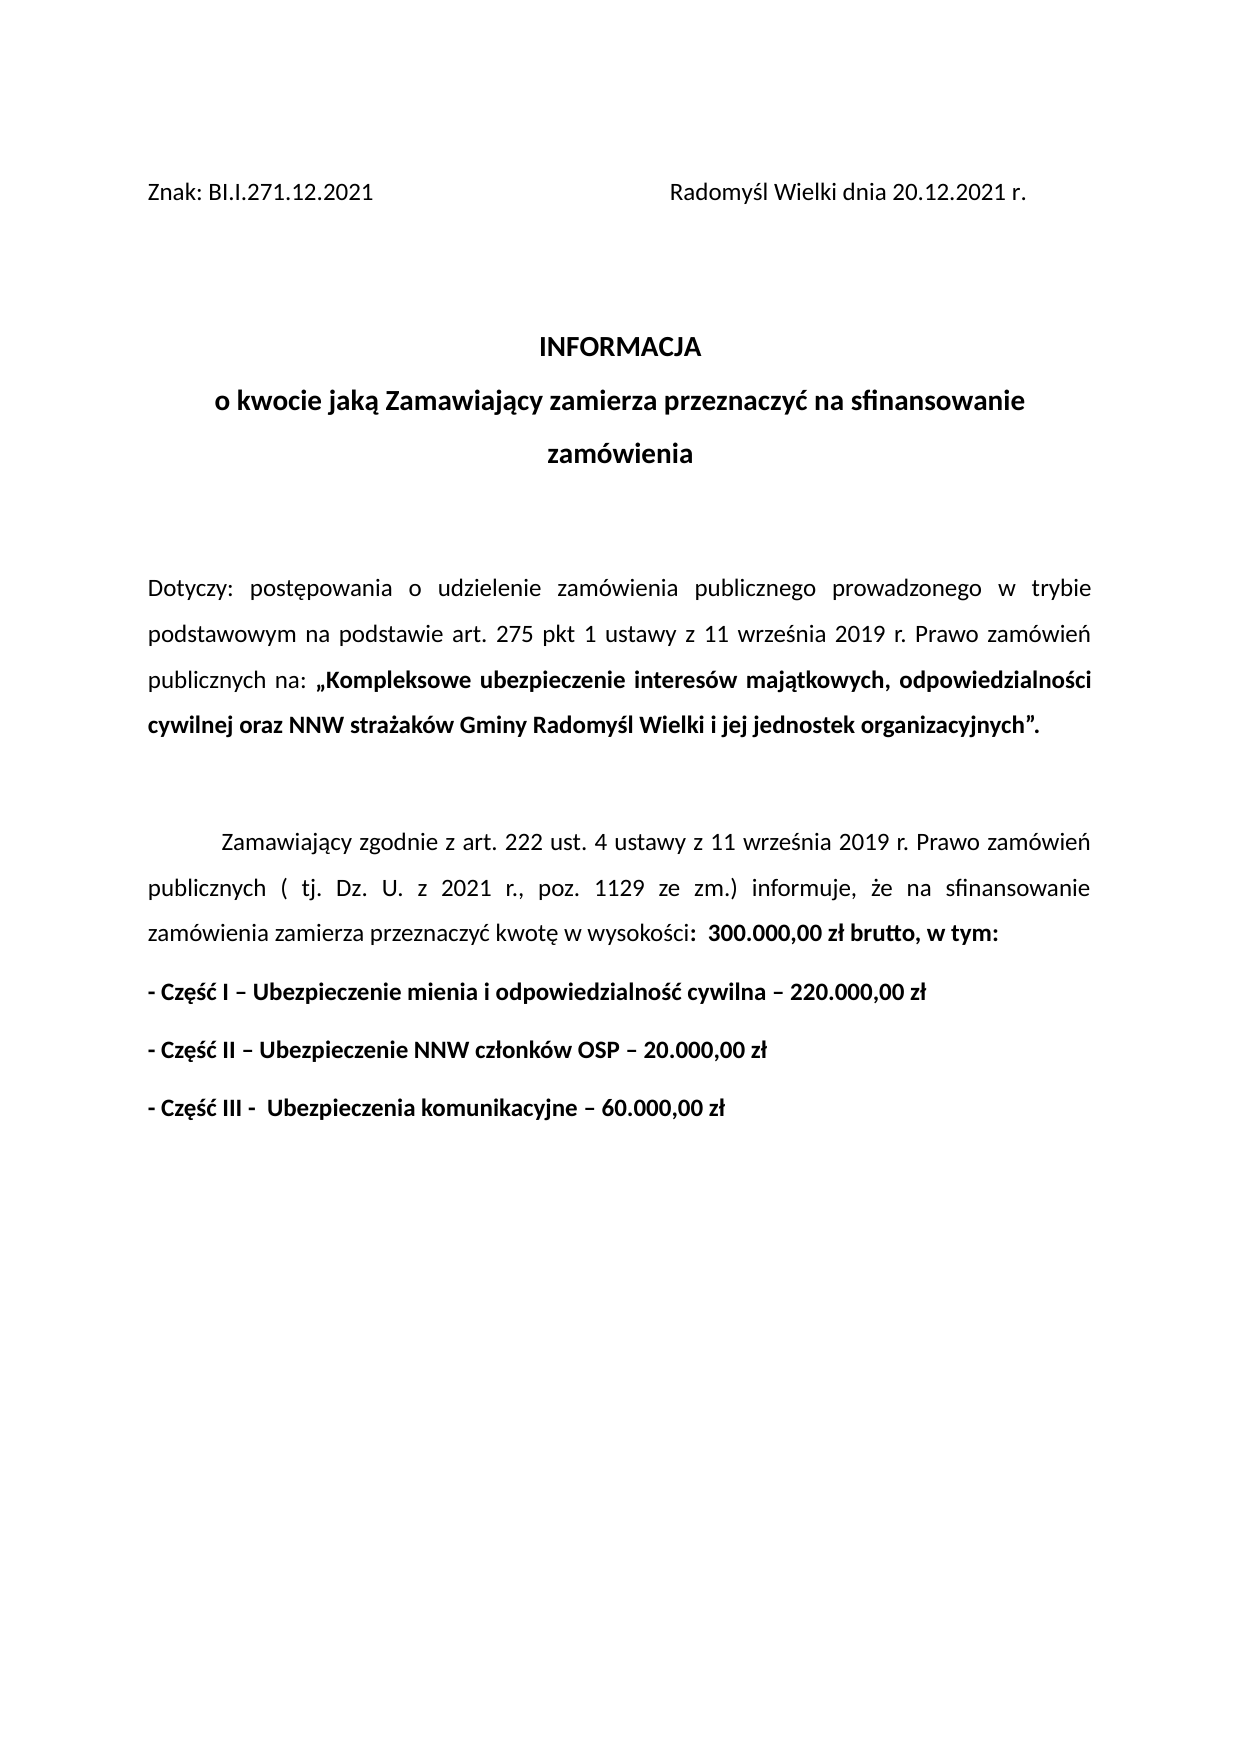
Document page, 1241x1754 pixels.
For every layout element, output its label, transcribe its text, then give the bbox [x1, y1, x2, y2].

text INFORMACJA [148, 328, 1093, 364]
text Zamawiający zgodnie z art. 222 ust. 4 ustawy z 11 września 2019 r. Prawo zamówień publicznych ( tj. Dz. U. z 2021 r., poz. 1129 ze zm.) informuje, że na sfinansowanie zamówienia zamierza przeznaczyć kwotę w wysokości: 300.000,00 zł brutto, w tym: [148, 826, 1093, 948]
text - Część II – Ubezpieczenie NNW członków OSP – 20.000,00 zł [148, 1034, 1093, 1064]
text Znak: BI.I.271.12.2021 Radomyśl Wielki dnia 20.12.2021 r. [148, 176, 1093, 206]
text - Część I – Ubezpieczenie mienia i odpowiedzialność cywilna – 220.000,00 zł [148, 976, 1093, 1006]
text o kwocie jaką Zamawiający zamierza przeznaczyć na sfinansowanie zamówienia [148, 382, 1093, 471]
text - Część III - Ubezpieczenia komunikacyjne – 60.000,00 zł [148, 1092, 1093, 1123]
text Dotyczy: postępowania o udzielenie zamówienia publicznego prowadzonego w trybie podstawowym na podstawie art. 275 pkt 1 ustawy z 11 września 2019 r. Prawo zamówień publicznych na: „Kompleksowe ubezpieczenie interesów majątkowych, odpowiedzialności cywilnej oraz NNW strażaków Gminy Radomyśl Wielki i jej jednostek organizacyjnych”. [148, 572, 1093, 740]
